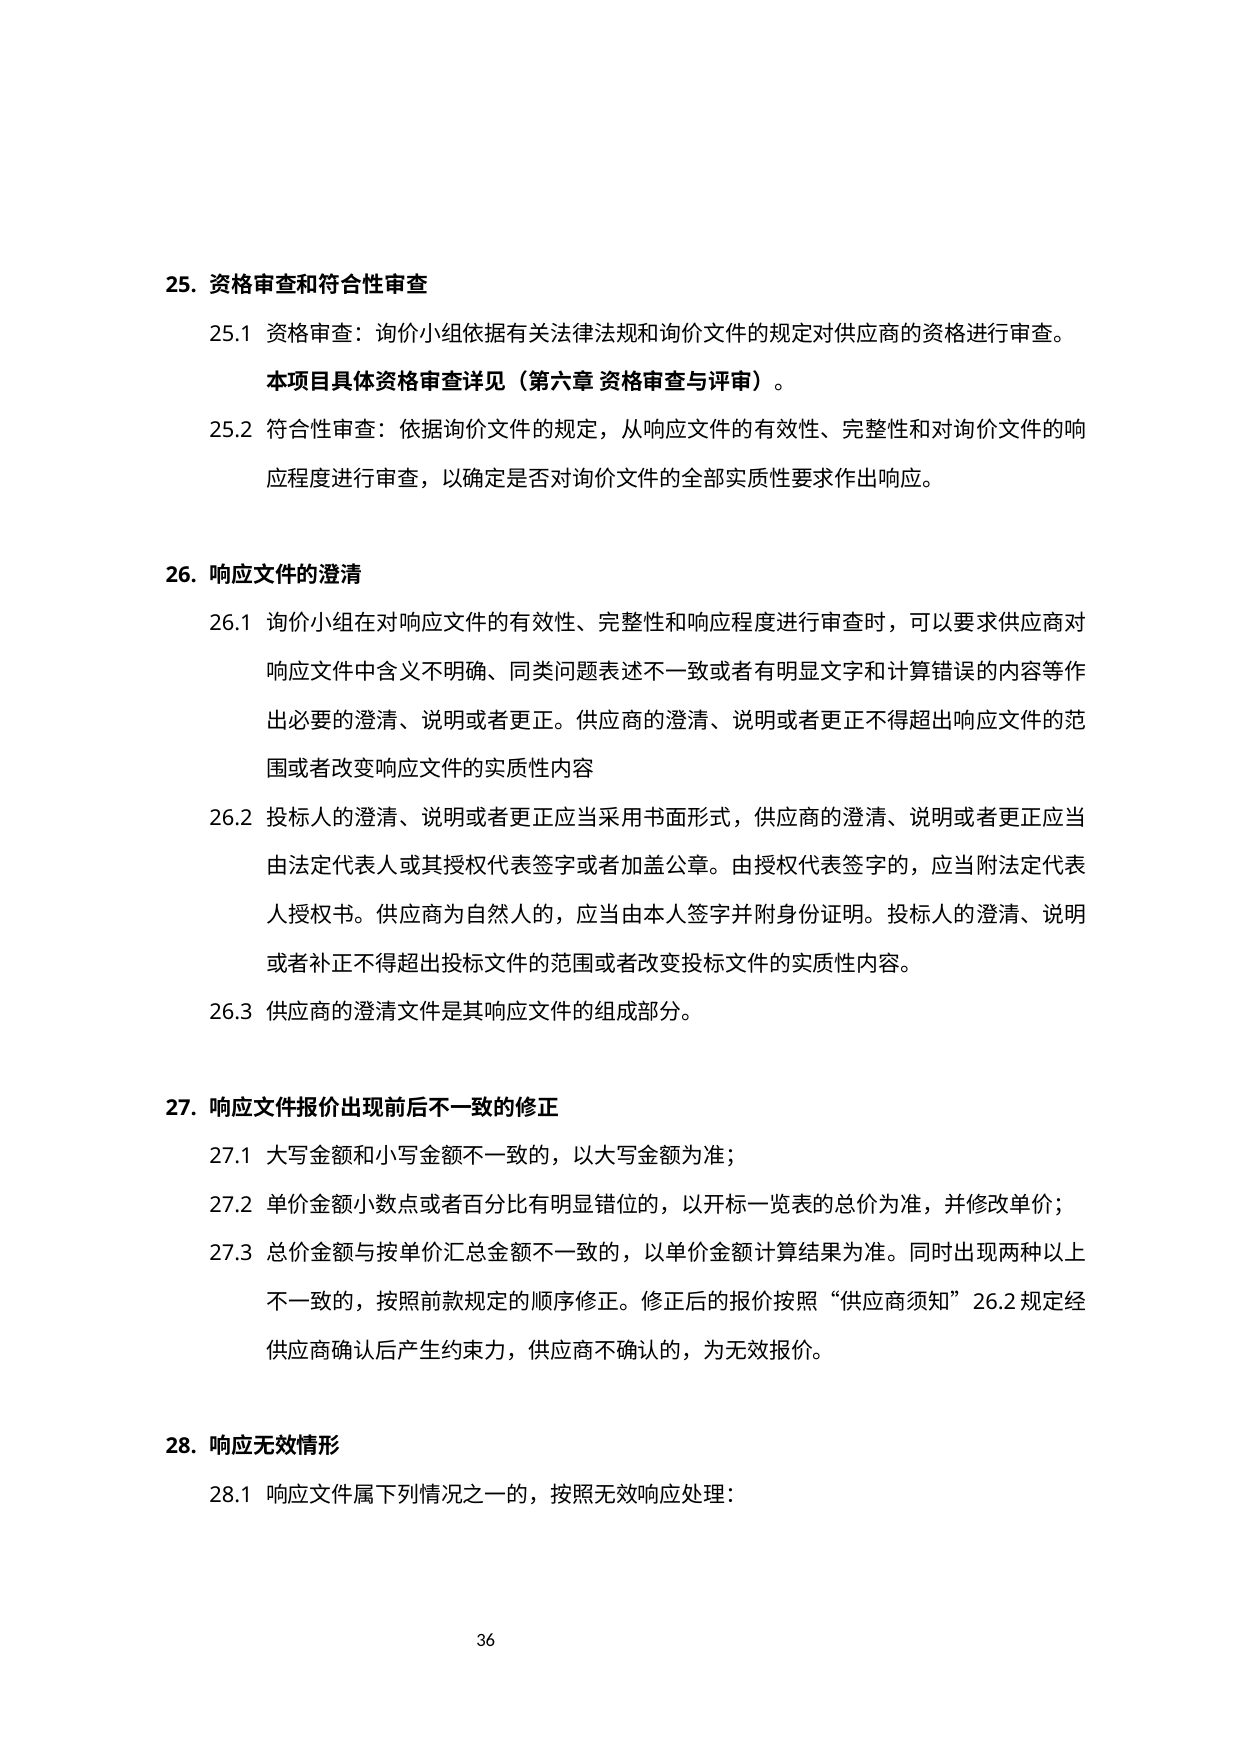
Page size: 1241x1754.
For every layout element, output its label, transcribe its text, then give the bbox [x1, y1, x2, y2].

list 询价小组在对响应文件的有效性、完整性和响应程度进行审查时，可以要求供应商对响应文件中含义不明确、同类问题表述不一致或者有明显文字和计算错误的内容等作出必要的澄清、说明或者更正。供应商的澄清、说明或者更正不得超出响应文件的范围或者改变响应文件的实质性内容 [209, 605, 1087, 783]
list 响应文件的澄清 [165, 556, 1087, 589]
list 本项目具体资格审查详见（第六章 资格审查与评审）。 [266, 364, 1087, 396]
list 单价金额小数点或者百分比有明显错位的，以开标一览表的总价为准，并修改单价； [209, 1186, 1087, 1219]
list 投标人的澄清、说明或者更正应当采用书面形式，供应商的澄清、说明或者更正应当由法定代表人或其授权代表签字或者加盖公章。由授权代表签字的，应当附法定代表人授权书。供应商为自然人的，应当由本人签字并附身份证明。投标人的澄清、说明或者补正不得超出投标文件的范围或者改变投标文件的实质性内容。 [209, 799, 1087, 978]
list 响应文件报价出现前后不一致的修正 [165, 1090, 1087, 1122]
list 符合性审查：依据询价文件的规定，从响应文件的有效性、完整性和对询价文件的响应程度进行审查，以确定是否对询价文件的全部实质性要求作出响应。 [209, 412, 1087, 493]
list 资格审查和符合性审查 [165, 267, 1087, 299]
list 大写金额和小写金额不一致的，以大写金额为准； [209, 1138, 1087, 1171]
list 响应无效情形 [165, 1428, 1087, 1460]
list 响应文件属下列情况之一的，按照无效响应处理： [209, 1476, 1087, 1509]
list 资格审查：询价小组依据有关法律法规和询价文件的规定对供应商的资格进行审查。 [209, 315, 1087, 348]
list 供应商的澄清文件是其响应文件的组成部分。 [209, 994, 1087, 1026]
list 总价金额与按单价汇总金额不一致的，以单价金额计算结果为准。同时出现两种以上不一致的，按照前款规定的顺序修正。修正后的报价按照“供应商须知”26.2规定经供应商确认后产生约束力，供应商不确认的，为无效报价。 [209, 1235, 1087, 1365]
